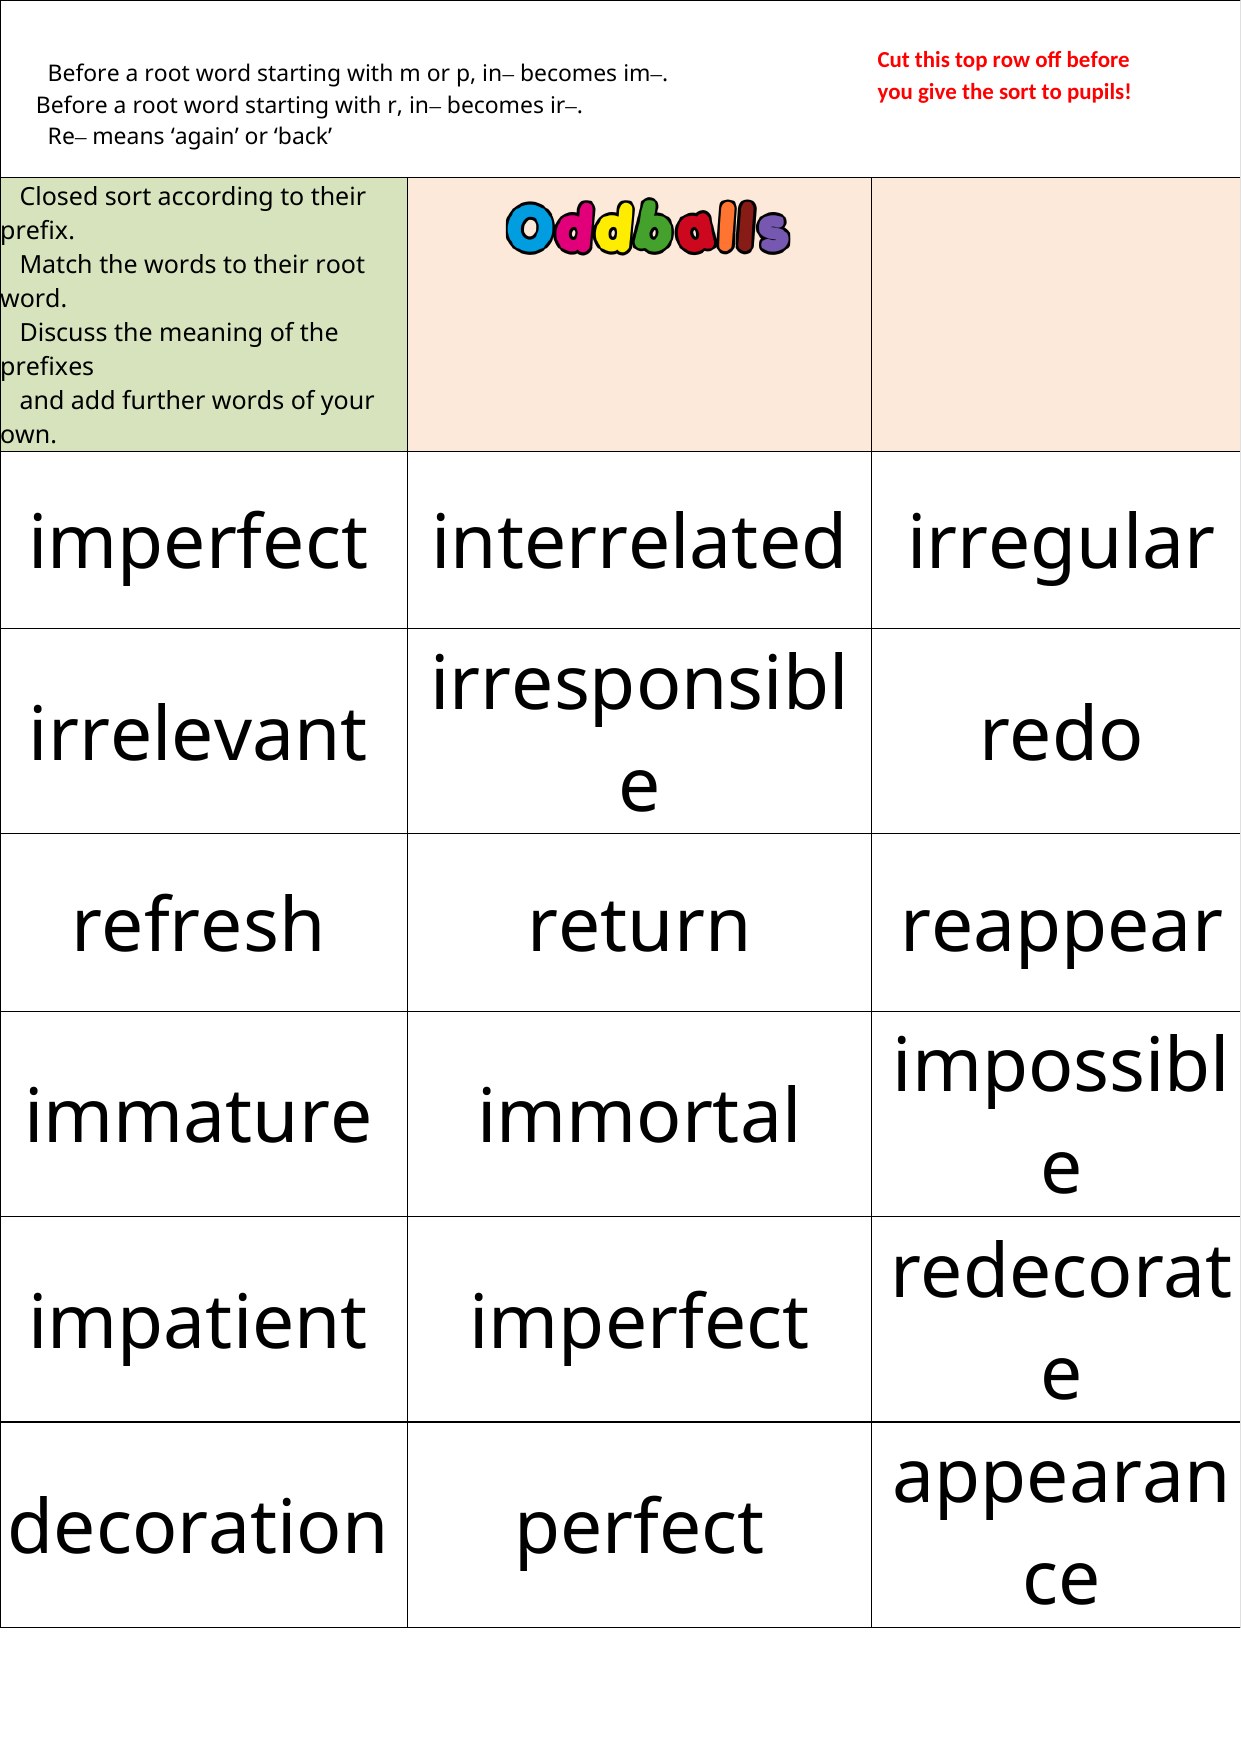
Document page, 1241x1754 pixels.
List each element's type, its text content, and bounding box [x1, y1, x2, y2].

table_cell irresponsible [408, 629, 871, 833]
table_cell imperfect [1, 452, 407, 628]
table_cell reappear [872, 834, 1240, 1011]
table_cell Closed sort according to their prefix. Match the words to their root word. Discuss the meaning of the prefixes and add further words of your own. [1, 178, 407, 451]
table_cell irregular [872, 452, 1240, 628]
table_cell immortal [408, 1012, 871, 1216]
table_cell irrelevant [1, 629, 407, 833]
table_cell decoration [1, 1423, 407, 1627]
table_cell refresh [1, 834, 407, 1011]
table_cell impossible [872, 1012, 1240, 1216]
table_cell [408, 178, 871, 451]
picture [505, 177, 791, 281]
table_cell redecorate [872, 1217, 1240, 1421]
table_cell imperfect [408, 1217, 871, 1421]
table_cell appearance [872, 1423, 1240, 1627]
table_cell redo [872, 629, 1240, 833]
table_cell immature [1, 1012, 407, 1216]
table_cell perfect [408, 1423, 871, 1627]
table_cell return [408, 834, 871, 1011]
table_cell impatient [1, 1217, 407, 1421]
table_cell interrelated [408, 452, 871, 628]
table_cell [872, 178, 1240, 451]
table_header Before a root word starting with m or p, in– becomes im–. Before a root word starting with r, in– becomes ir–. Re– means ‘again’ or ‘back’ [1, 1, 1240, 177]
